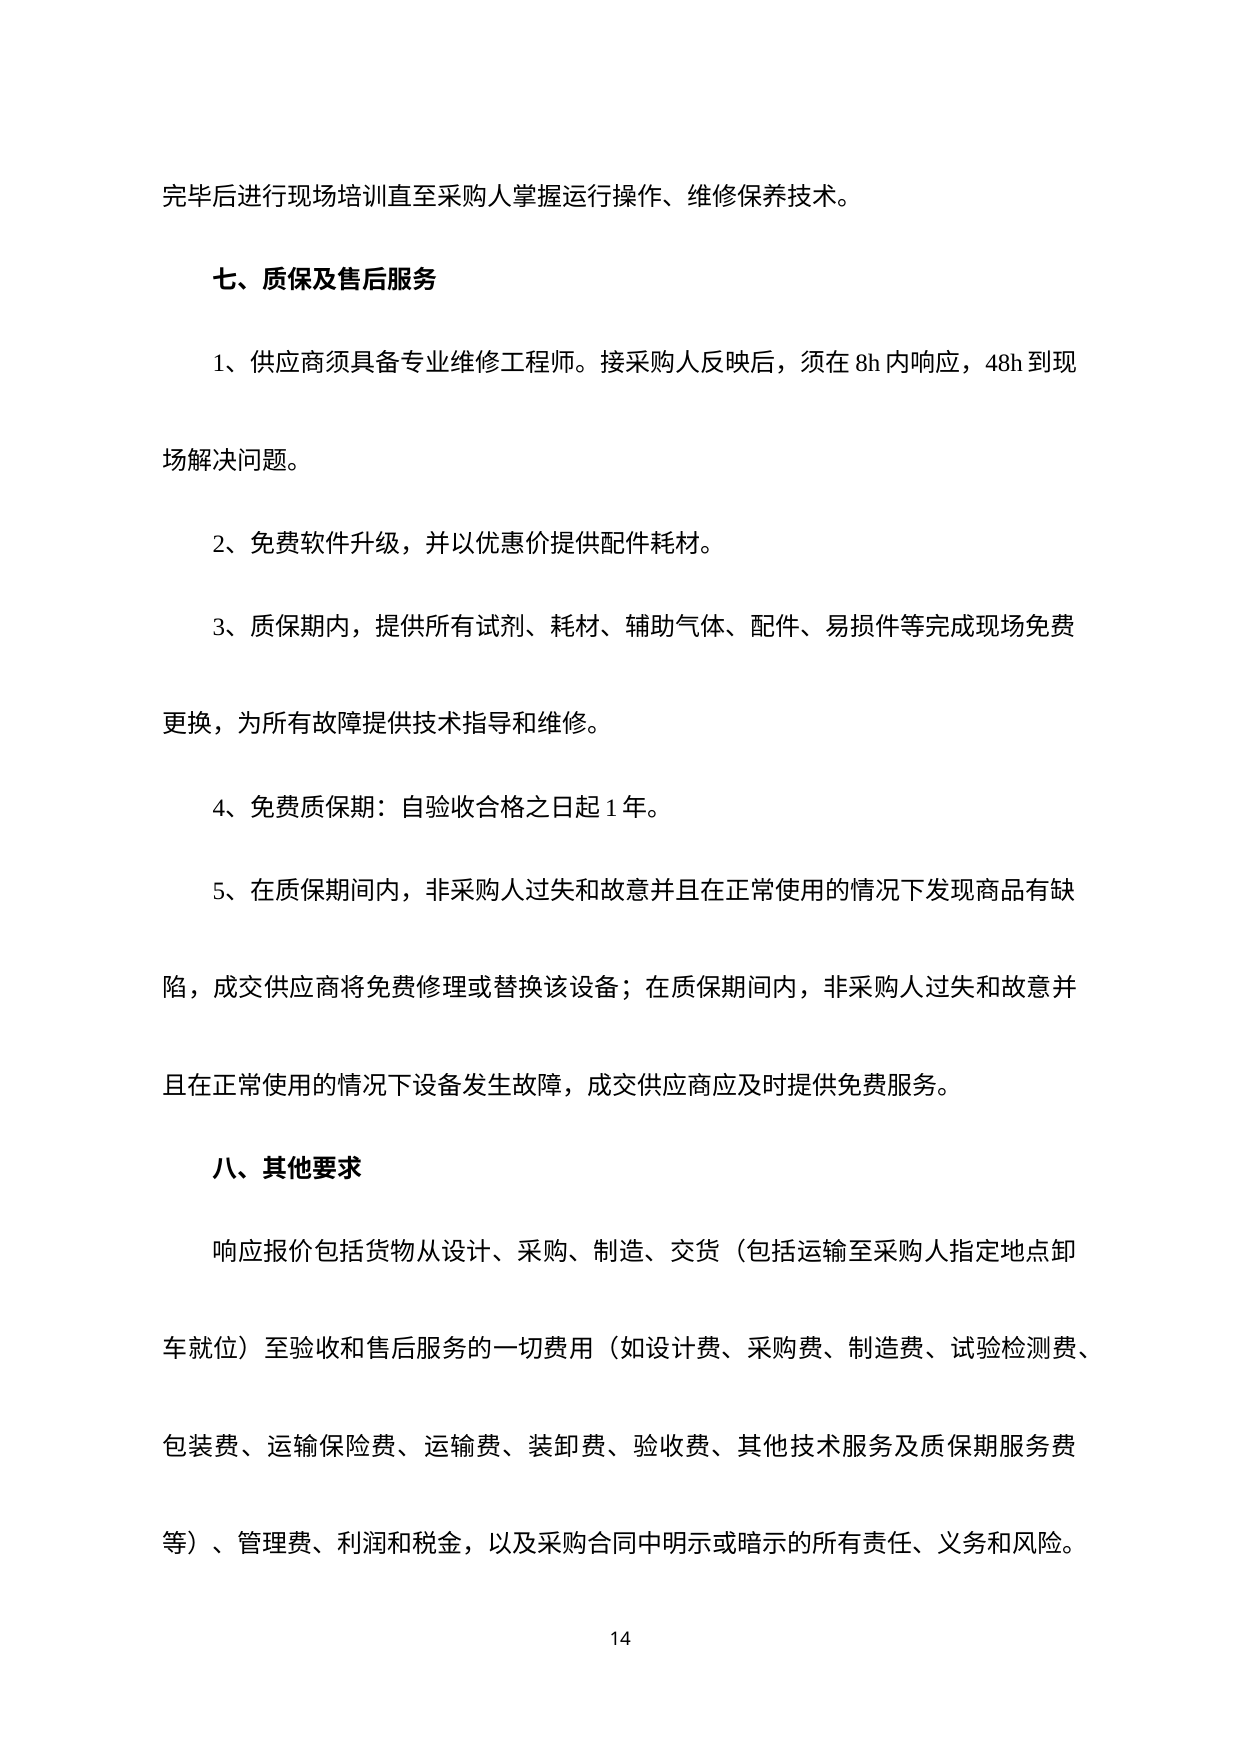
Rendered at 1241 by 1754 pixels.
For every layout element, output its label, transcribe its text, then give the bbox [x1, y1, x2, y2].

text 八、其他要求 [162, 1134, 1078, 1199]
text 3、质保期内，提供所有试剂、耗材、辅助气体、配件、易损件等完成现场免费更换，为所有故障提供技术指导和维修。 [162, 592, 1078, 754]
text 1、供应商须具备专业维修工程师。接采购人反映后，须在8h内响应，48h到现场解决问题。 [162, 328, 1078, 491]
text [162, 162, 1078, 227]
text 5、在质保期间内，非采购人过失和故意并且在正常使用的情况下发现商品有缺陷，成交供应商将免费修理或替换该设备；在质保期间内，非采购人过失和故意并且在正常使用的情况下设备发生故障，成交供应商应及时提供免费服务。 [162, 856, 1078, 1116]
text 七、质保及售后服务 [162, 245, 1078, 310]
text 4、免费质保期：自验收合格之日起1年。 [162, 773, 1078, 838]
text 2、免费软件升级，并以优惠价提供配件耗材。 [162, 509, 1078, 574]
text 响应报价包括货物从设计、采购、制造、交货（包括运输至采购人指定地点卸车就位）至验收和售后服务的一切费用（如设计费、采购费、制造费、试验检测费、包装费、运输保险费、运输费、装卸费、验收费、其他技术服务及质保期服务费等）、管理费、利润和税金，以及采购合同中明示或暗示的所有责任、义务和风险。 [162, 1217, 1078, 1574]
